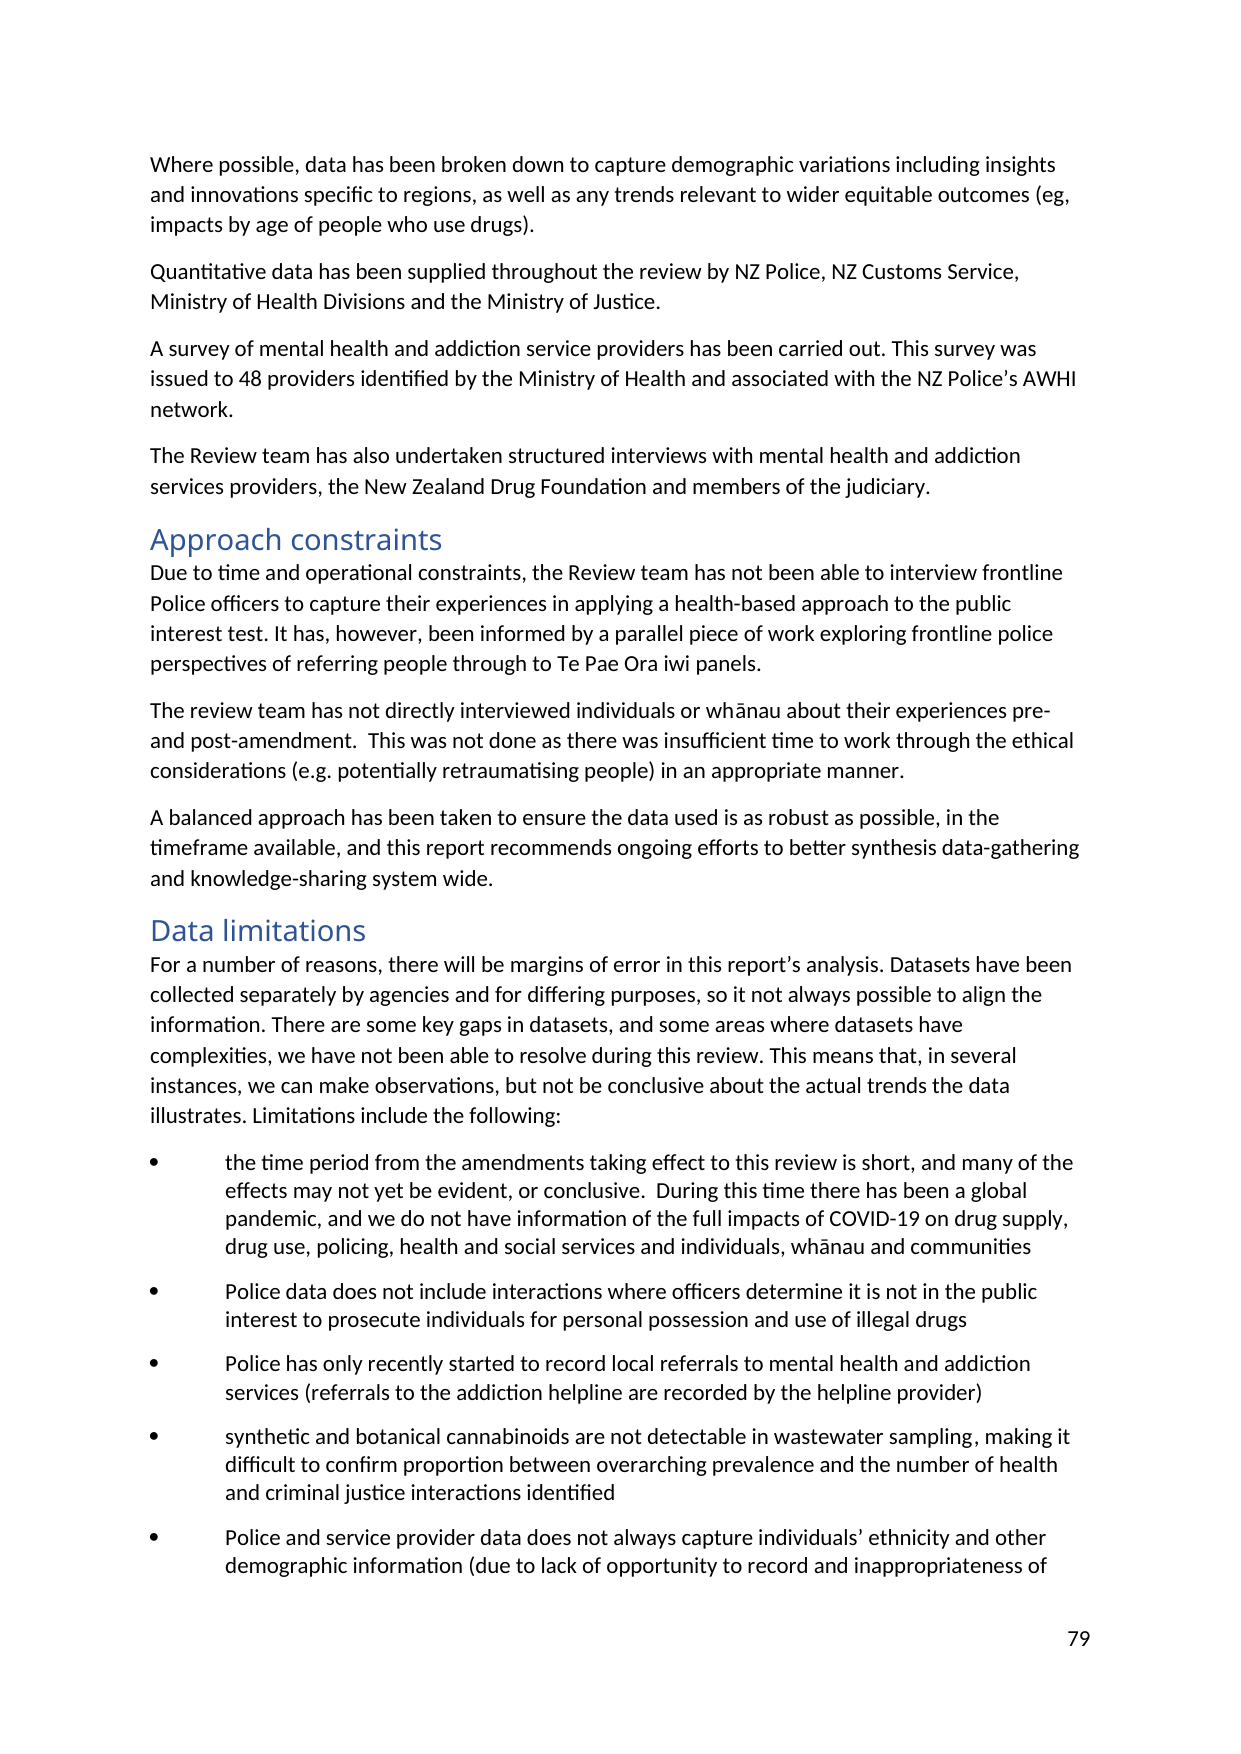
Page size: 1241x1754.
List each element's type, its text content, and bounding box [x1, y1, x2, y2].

subtitle Approach constraints [150, 519, 1090, 558]
text A balanced approach has been taken to ensure the data used is as robust as possible, in the timeframe available, and this report recommends ongoing efforts to better synthesis data-gathering and knowledge-sharing system wide. [150, 803, 1090, 892]
list Police has only recently started to record local referrals to mental health and addiction services (referrals to the addiction helpline are recorded by the helpline provider) [150, 1349, 1090, 1406]
text The Review team has also undertaken structured interviews with mental health and addiction services providers, the New Zealand Drug Foundation and members of the judiciary. [150, 442, 1090, 500]
list the time period from the amendments taking effect to this review is short, and many of the effects may not yet be evident, or conclusive. During this time there has been a global pandemic, and we do not have information of the full impacts of COVID-19 on drug supply, drug use, policing, health and social services and individuals, whānau and communities [150, 1148, 1090, 1260]
text Where possible, data has been broken down to capture demographic variations including insights and innovations specific to regions, as well as any trends relevant to wider equitable outcomes (eg, impacts by age of people who use drugs). [150, 150, 1090, 238]
subtitle Data limitations [150, 911, 1090, 950]
text The review team has not directly interviewed individuals or whānau about their experiences pre- and post-amendment. This was not done as there was insufficient time to work through the ethical considerations (e.g. potentially retraumatising people) in an appropriate manner. [150, 696, 1090, 784]
text Quantitative data has been supplied throughout the review by NZ Police, NZ Customs Service, Ministry of Health Divisions and the Ministry of Justice. [150, 257, 1090, 316]
text Due to time and operational constraints, the Review team has not been able to interview frontline Police officers to capture their experiences in applying a health-based approach to the public interest test. It has, however, been informed by a parallel piece of work exploring frontline police perspectives of referring people through to Te Pae Ora iwi panels. [150, 558, 1090, 677]
list Police data does not include interactions where officers determine it is not in the public interest to prosecute individuals for personal possession and use of illegal drugs [150, 1277, 1090, 1333]
text For a number of reasons, there will be margins of error in this report’s analysis. Datasets have been collected separately by agencies and for differing purposes, so it not always possible to align the information. There are some key gaps in datasets, and some areas where datasets have complexities, we have not been able to resolve during this review. This means that, in several instances, we can make observations, but not be conclusive about the actual trends the data illustrates. Limitations include the following: [150, 950, 1090, 1129]
list synthetic and botanical cannabinoids are not detectable in wastewater sampling, making it difficult to confirm proportion between overarching prevalence and the number of health and criminal justice interactions identified [150, 1422, 1090, 1506]
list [150, 1523, 1090, 1579]
text A survey of mental health and addiction service providers has been carried out. This survey was issued to 48 providers identified by the Ministry of Health and associated with the NZ Police’s AWHI network. [150, 334, 1090, 423]
